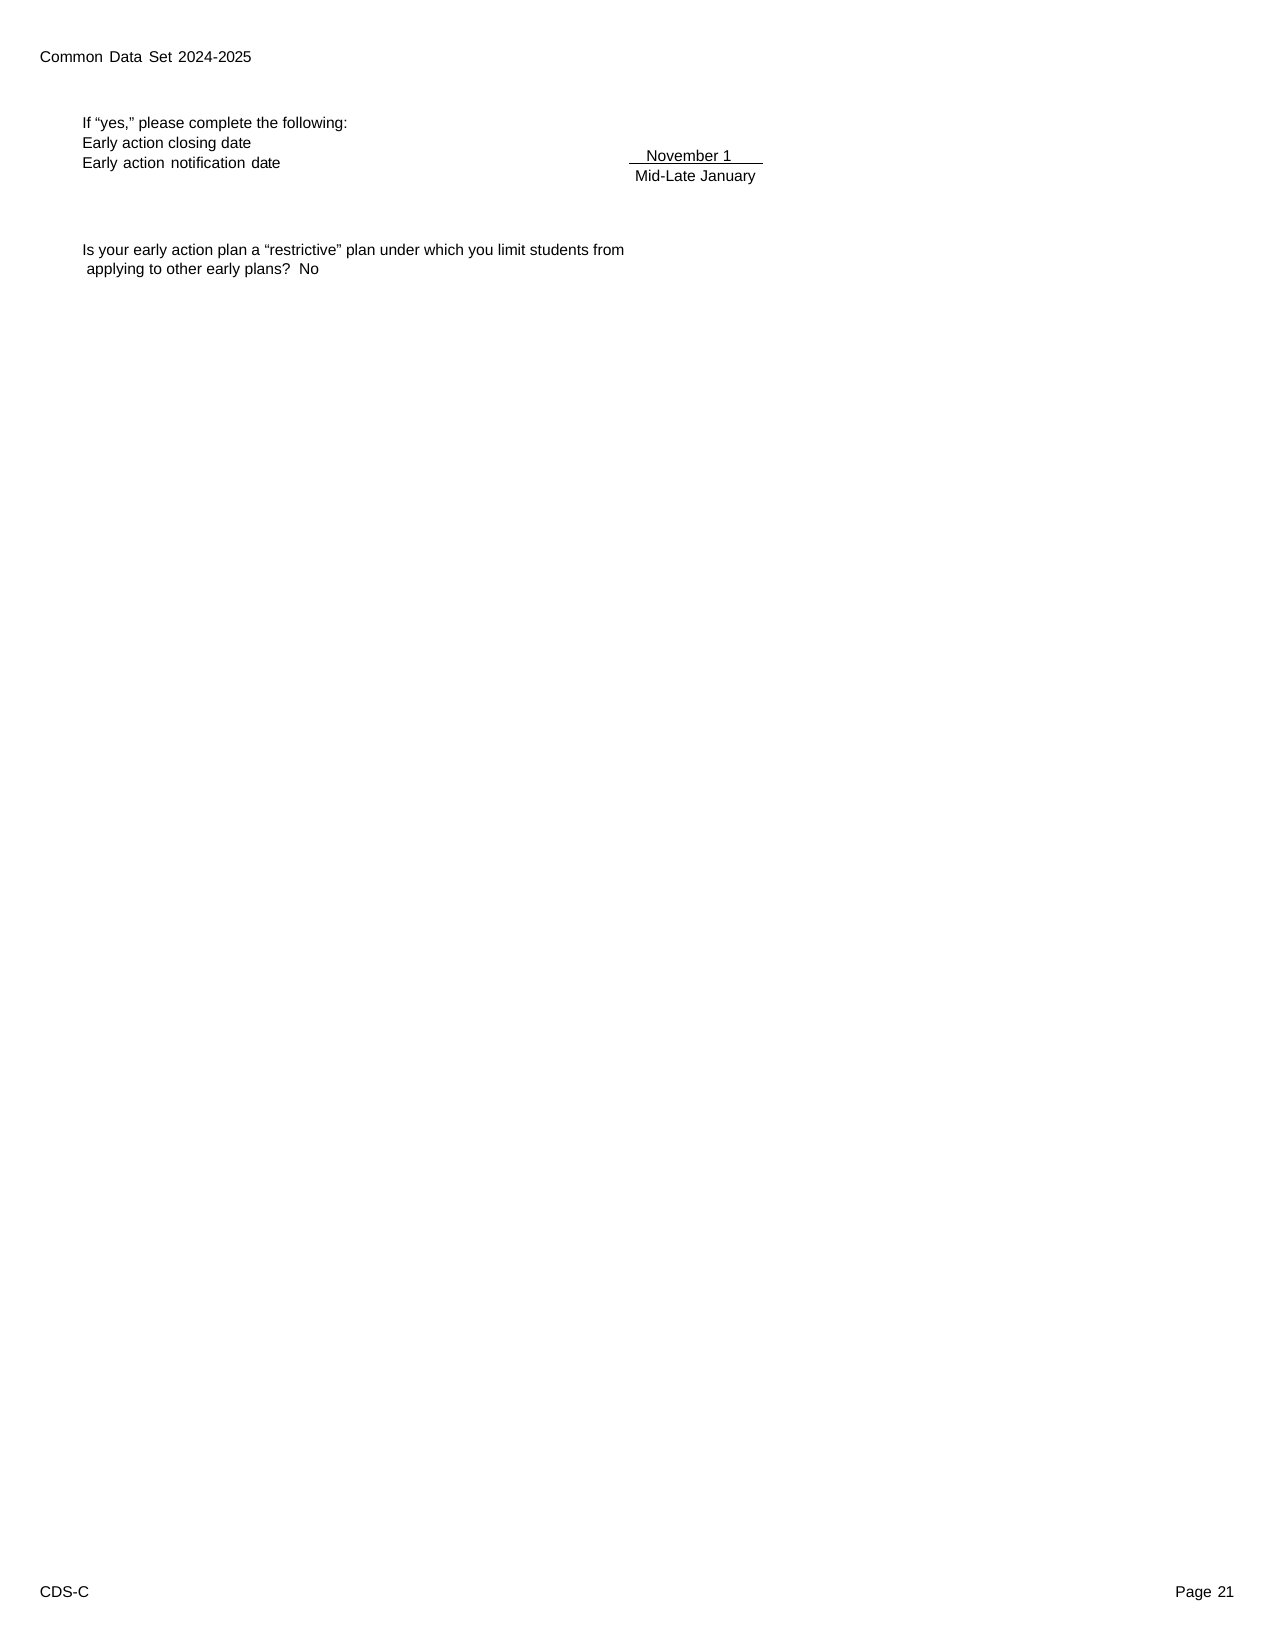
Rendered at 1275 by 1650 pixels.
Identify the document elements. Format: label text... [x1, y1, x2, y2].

text Is your early action plan a “restrictive” plan under which you limit students from [82, 240, 725, 258]
text November 1 Mid-Late January [629, 147, 763, 163]
text November 1 Mid-Late January [629, 164, 763, 185]
text applying to other early plans? No [82, 260, 725, 278]
text Early action notification date [82, 154, 360, 172]
text If “yes,” please complete the following: Early action closing date [82, 113, 360, 152]
